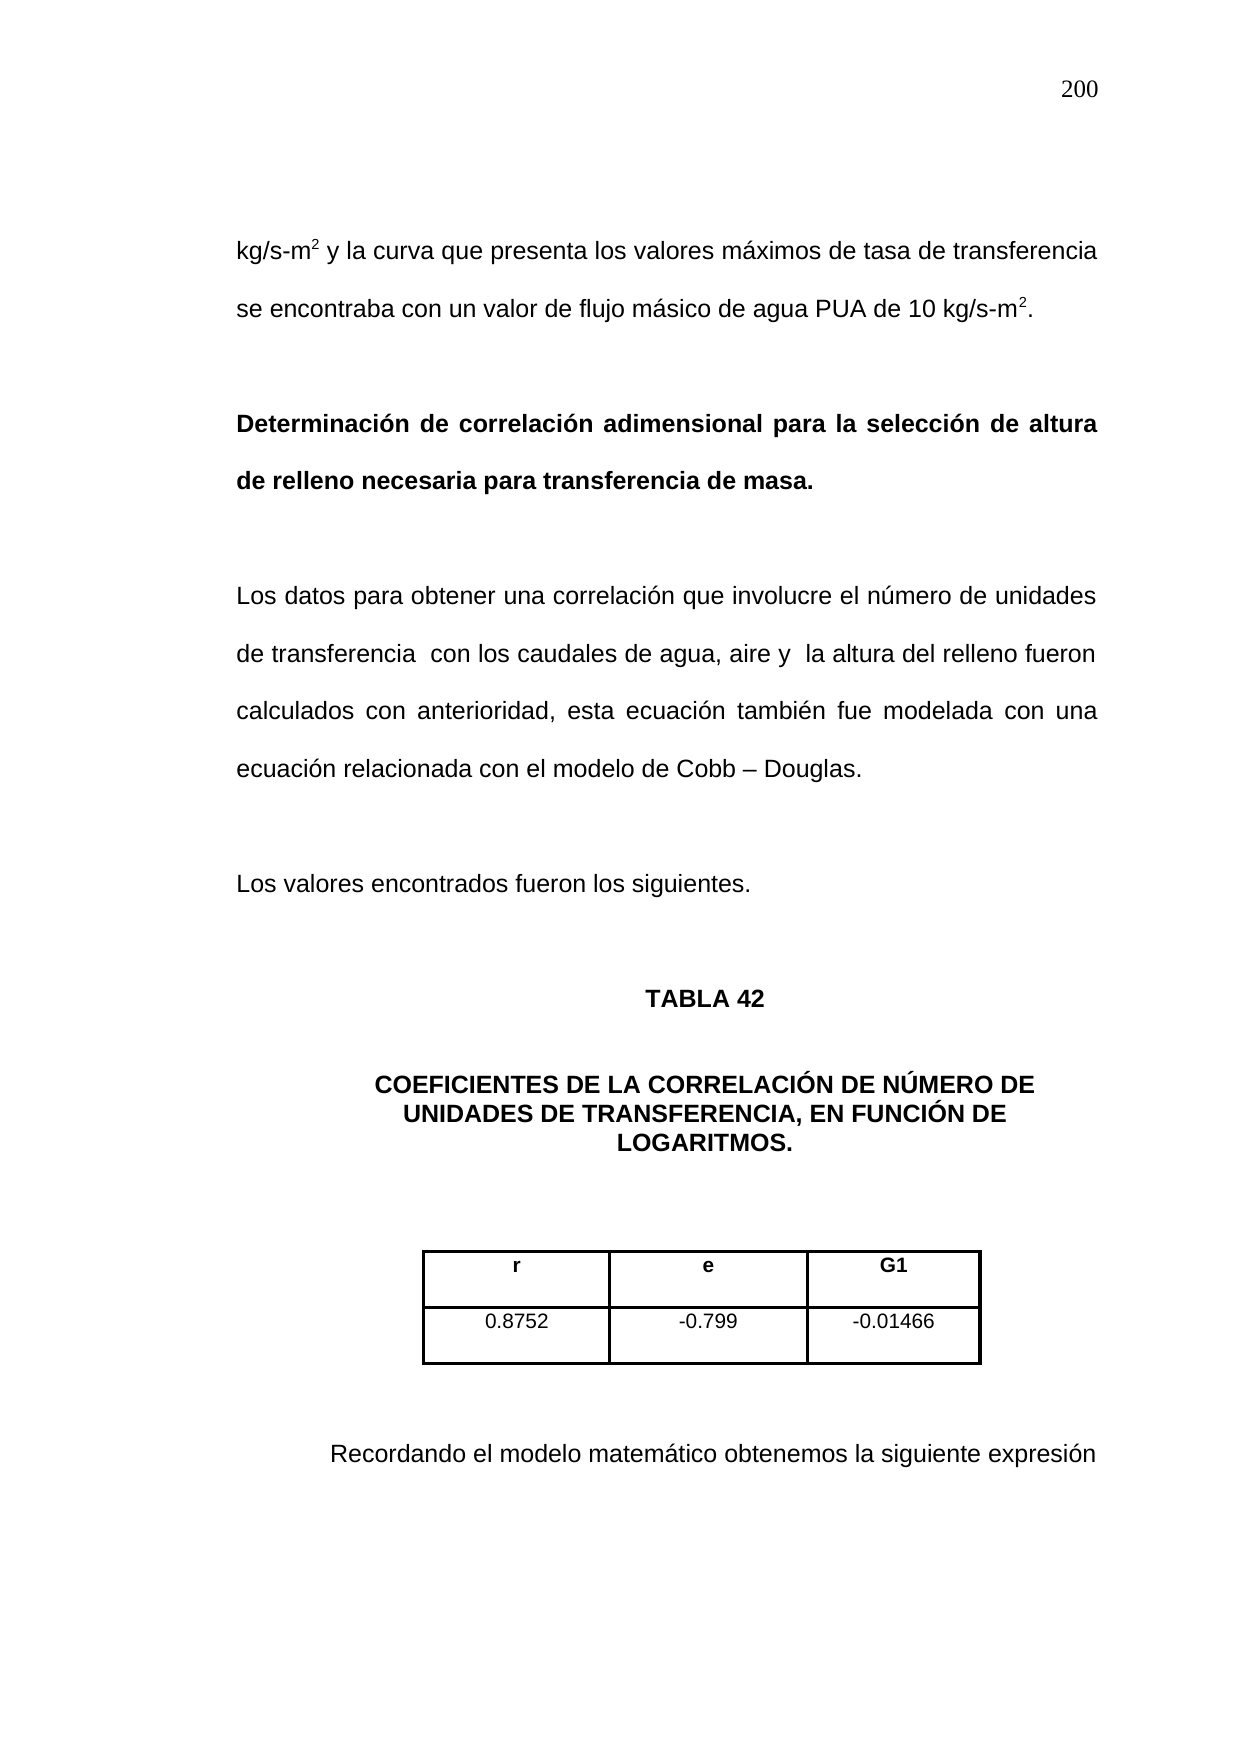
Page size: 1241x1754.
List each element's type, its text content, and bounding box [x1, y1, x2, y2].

text Los valores encontrados fueron los siguientes. [236, 869, 1098, 897]
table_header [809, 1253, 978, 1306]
text COEFICIENTES DE NÚMERO DE UNIDADES DE TRANSFERENCIA, EN FUNCIÓN DE LOGARITMOS. [311, 1070, 1098, 1156]
text Recordando el modelo matemático obtenemos la siguiente expresión [330, 1439, 1098, 1468]
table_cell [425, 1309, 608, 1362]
text Los datos para obtener una correlación que involucre el número de unidades de transferencia con los caudales de agua, aire y la altura del relleno fueron calculados con anterioridad, esta ecuación también fue modelada con una ecuación relacionada con el modelo de Cobb – Douglas. [236, 581, 1098, 782]
text Determinación de correlación adimensional para la selección de altura de relleno necesaria para transferencia de masa. [236, 409, 1098, 495]
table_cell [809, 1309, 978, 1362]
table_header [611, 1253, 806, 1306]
text TABLA 42 [311, 984, 1098, 1012]
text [236, 236, 1098, 322]
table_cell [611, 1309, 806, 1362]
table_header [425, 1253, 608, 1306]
